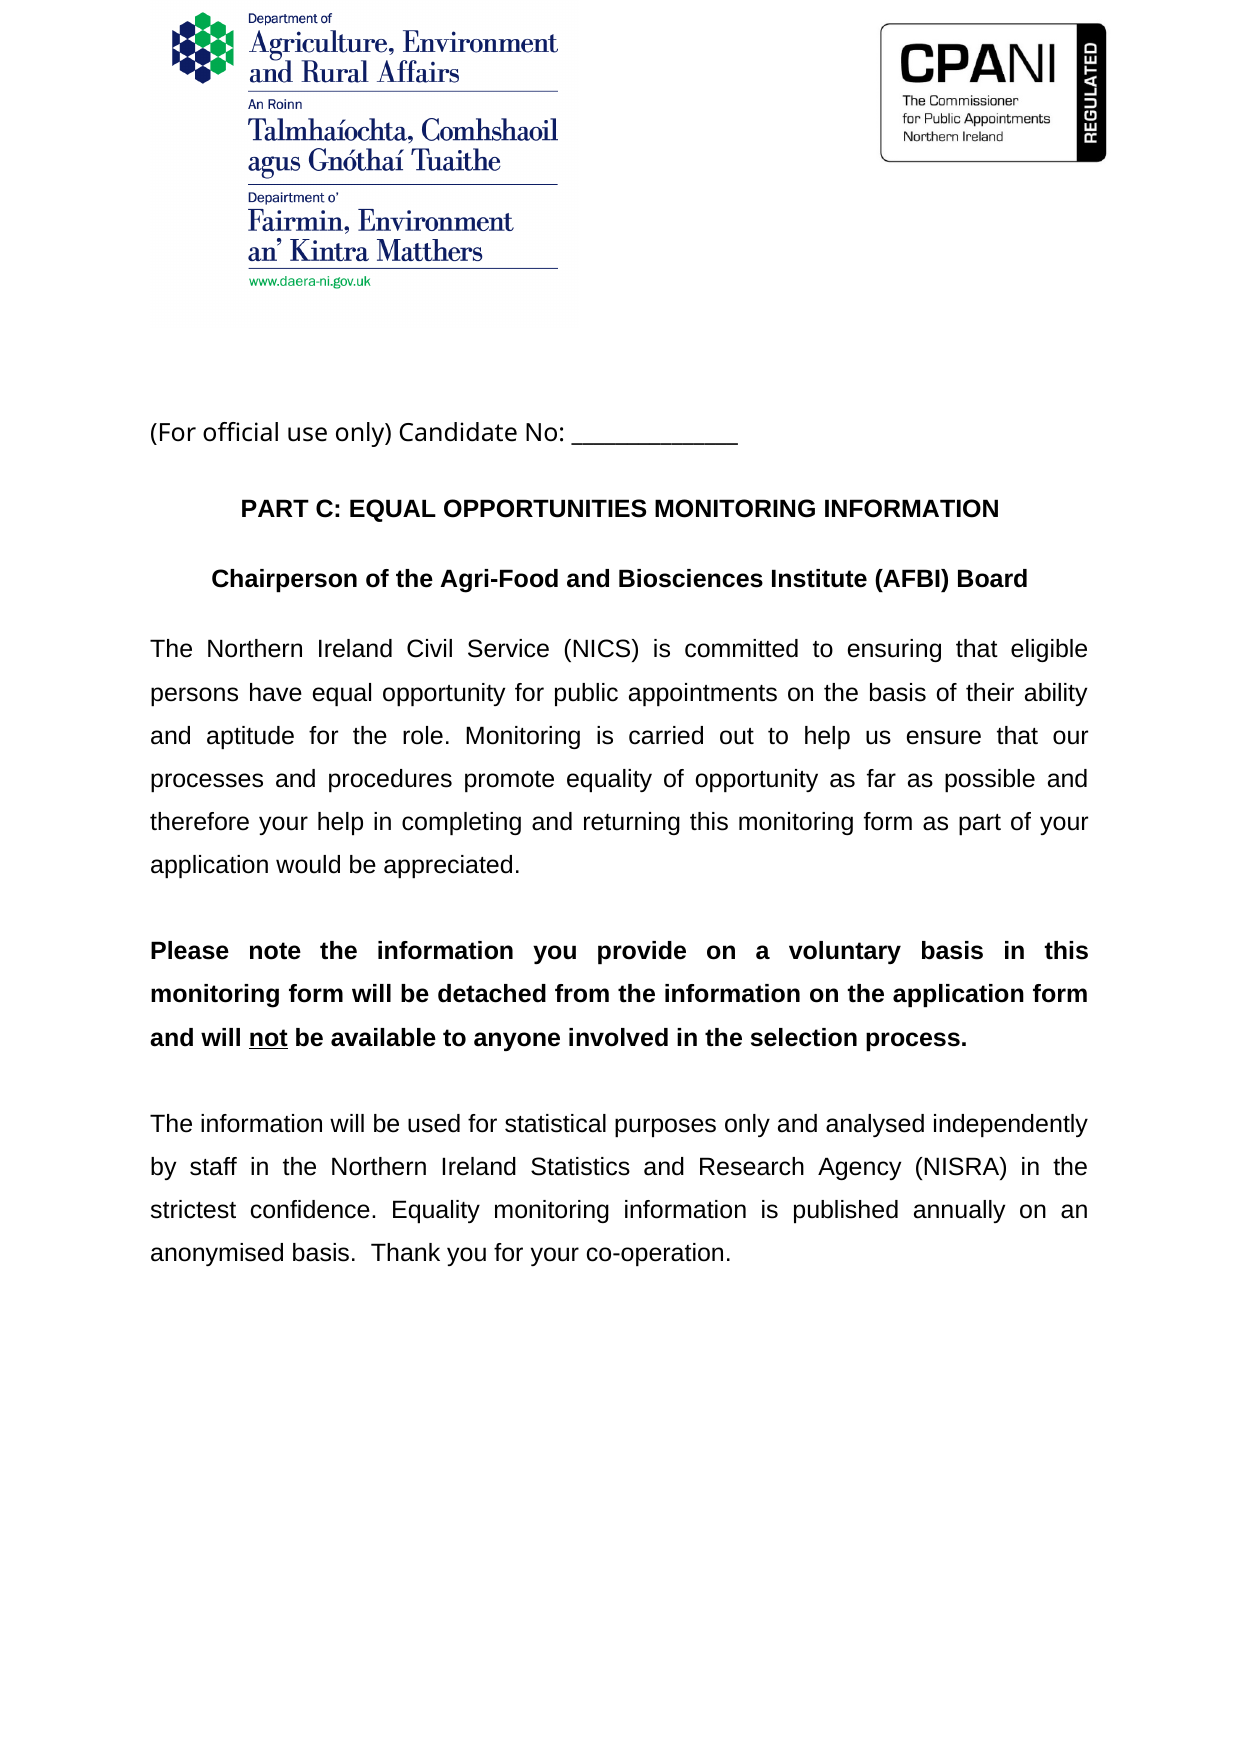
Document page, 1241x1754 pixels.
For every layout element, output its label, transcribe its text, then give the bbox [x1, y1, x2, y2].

picture [150, 0, 580, 328]
picture [864, 9, 1122, 176]
text Chairperson of the Agri-Food and Biosciences Institute (AFBI) Board [150, 564, 1090, 593]
text The information will be used for statistical purposes only and analysed independently by staff in the Northern Ireland Statistics and Research Agency (NISRA) in the strictest confidence. Equality monitoring information is published annually on an anonymised basis. Thank you for your co-operation. [150, 1109, 1090, 1267]
text The Northern Ireland Civil Service (NICS) is committed to ensuring that eligible persons have equal opportunity for public appointments on the basis of their ability and aptitude for the role. Monitoring is carried out to help us ensure that our processes and procedures promote equality of opportunity as far as possible and therefore your help in completing and returning this monitoring form as part of your application would be appreciated. [150, 634, 1090, 879]
text Please note the information you provide on a voluntary basis in this monitoring form will be detached from the information on the application form and will not be available to anyone involved in the selection process. [150, 936, 1090, 1051]
text (For official use only) Candidate No: _______________ [150, 414, 1090, 448]
title PART C: EQUAL OPPORTUNITIES MONITORING INFORMATION [150, 494, 1090, 523]
